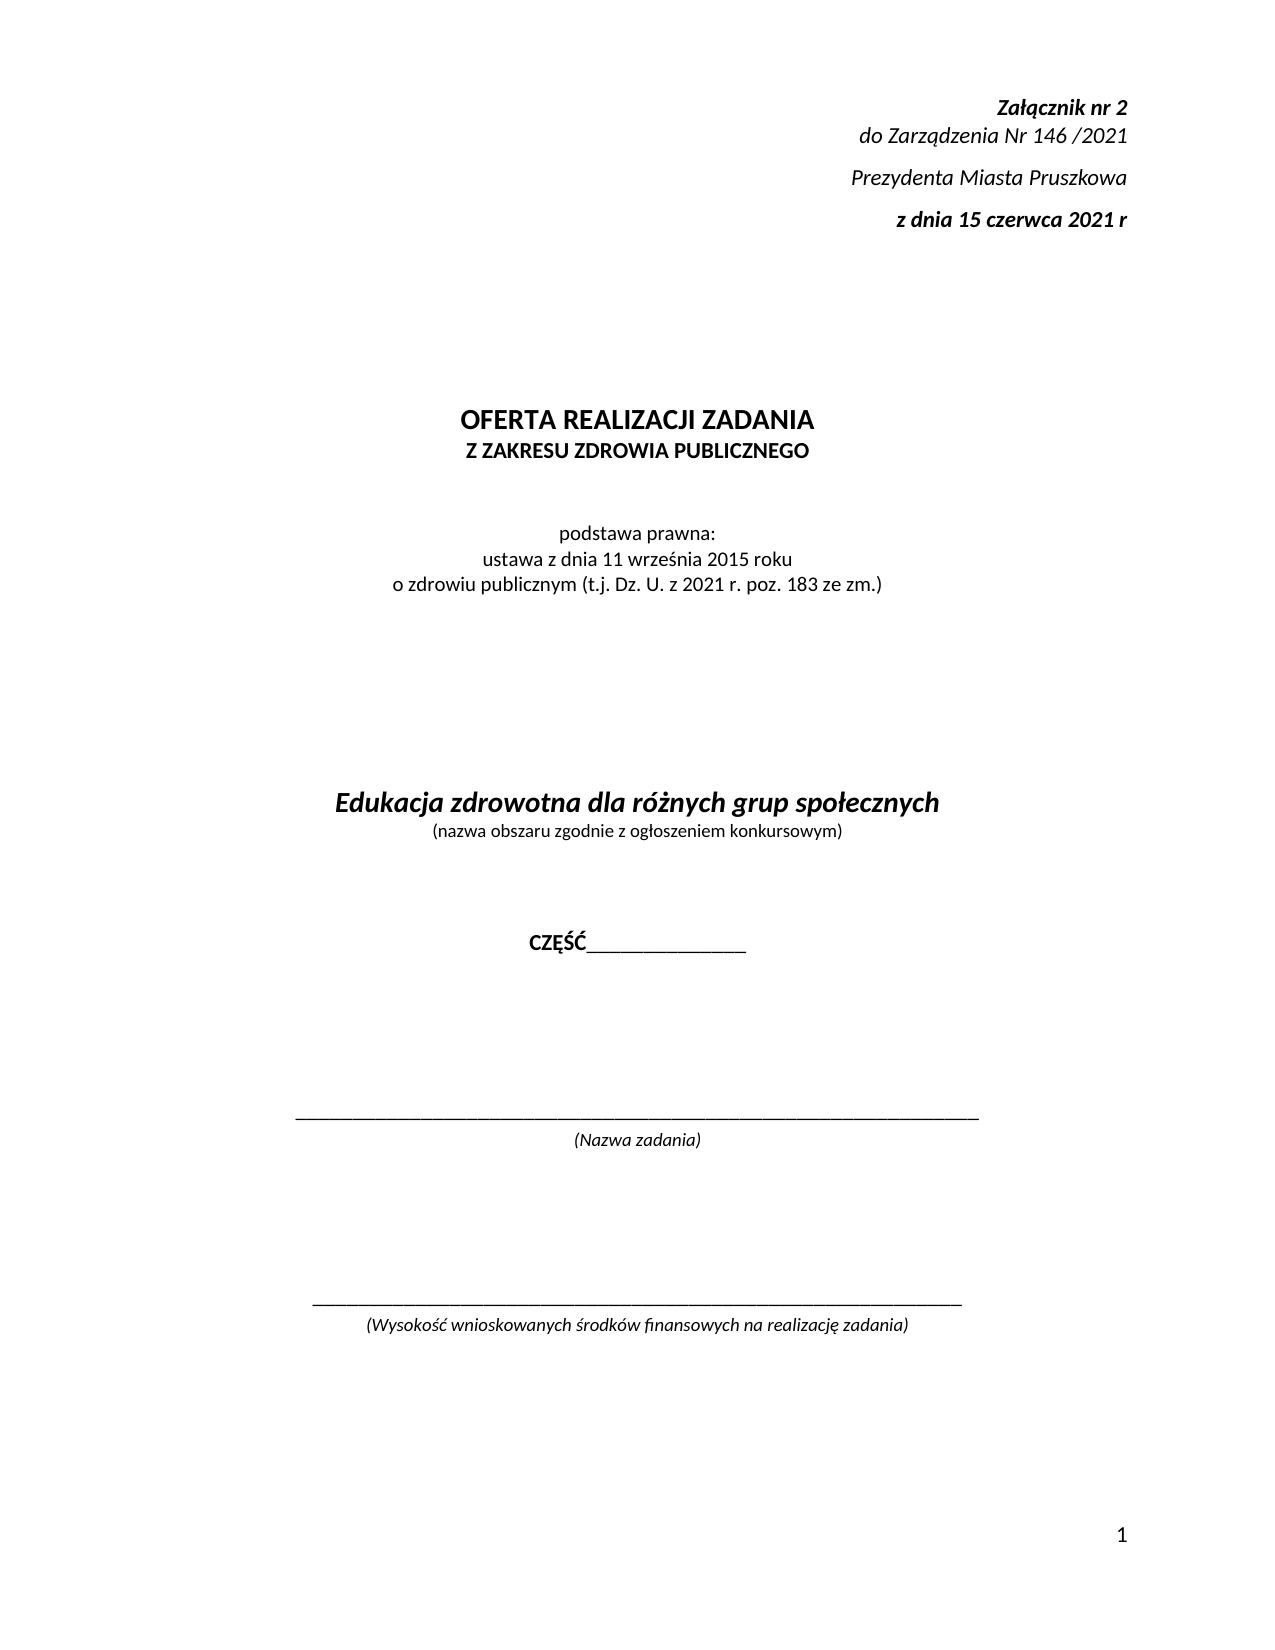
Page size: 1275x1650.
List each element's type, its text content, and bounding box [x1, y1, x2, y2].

text ____________________________________________________________ [148, 1096, 1127, 1123]
text (nazwa obszaru zgodnie z ogłoszeniem konkursowym) [148, 819, 1127, 842]
text Z ZAKRESU ZDROWIA PUBLICZNEGO [148, 437, 1127, 464]
text _________________________________________________________ [148, 1281, 1127, 1309]
text do Zarządzenia Nr 146 /2021 [148, 121, 1127, 149]
text OFERTA REALIZACJI ZADANIA [148, 401, 1127, 437]
text Edukacja zdrowotna dla różnych grup społecznych [148, 784, 1127, 819]
text Prezydenta Miasta Pruszkowa [148, 163, 1127, 191]
text (Nazwa zadania) [148, 1128, 1127, 1151]
text CZĘŚĆ______________ [148, 928, 1127, 956]
text ustawa z dnia 11 września 2015 roku [148, 546, 1127, 571]
text z dnia 15 czerwca 2021 r [148, 205, 1127, 233]
subtitle Załącznik nr 2 [148, 93, 1127, 121]
text podstawa prawna: [148, 521, 1127, 546]
text o zdrowiu publicznym (t.j. Dz. U. z 2021 r. poz. 183 ze zm.) [148, 571, 1127, 597]
text (Wysokość wnioskowanych środków finansowych na realizację zadania) [148, 1313, 1127, 1336]
